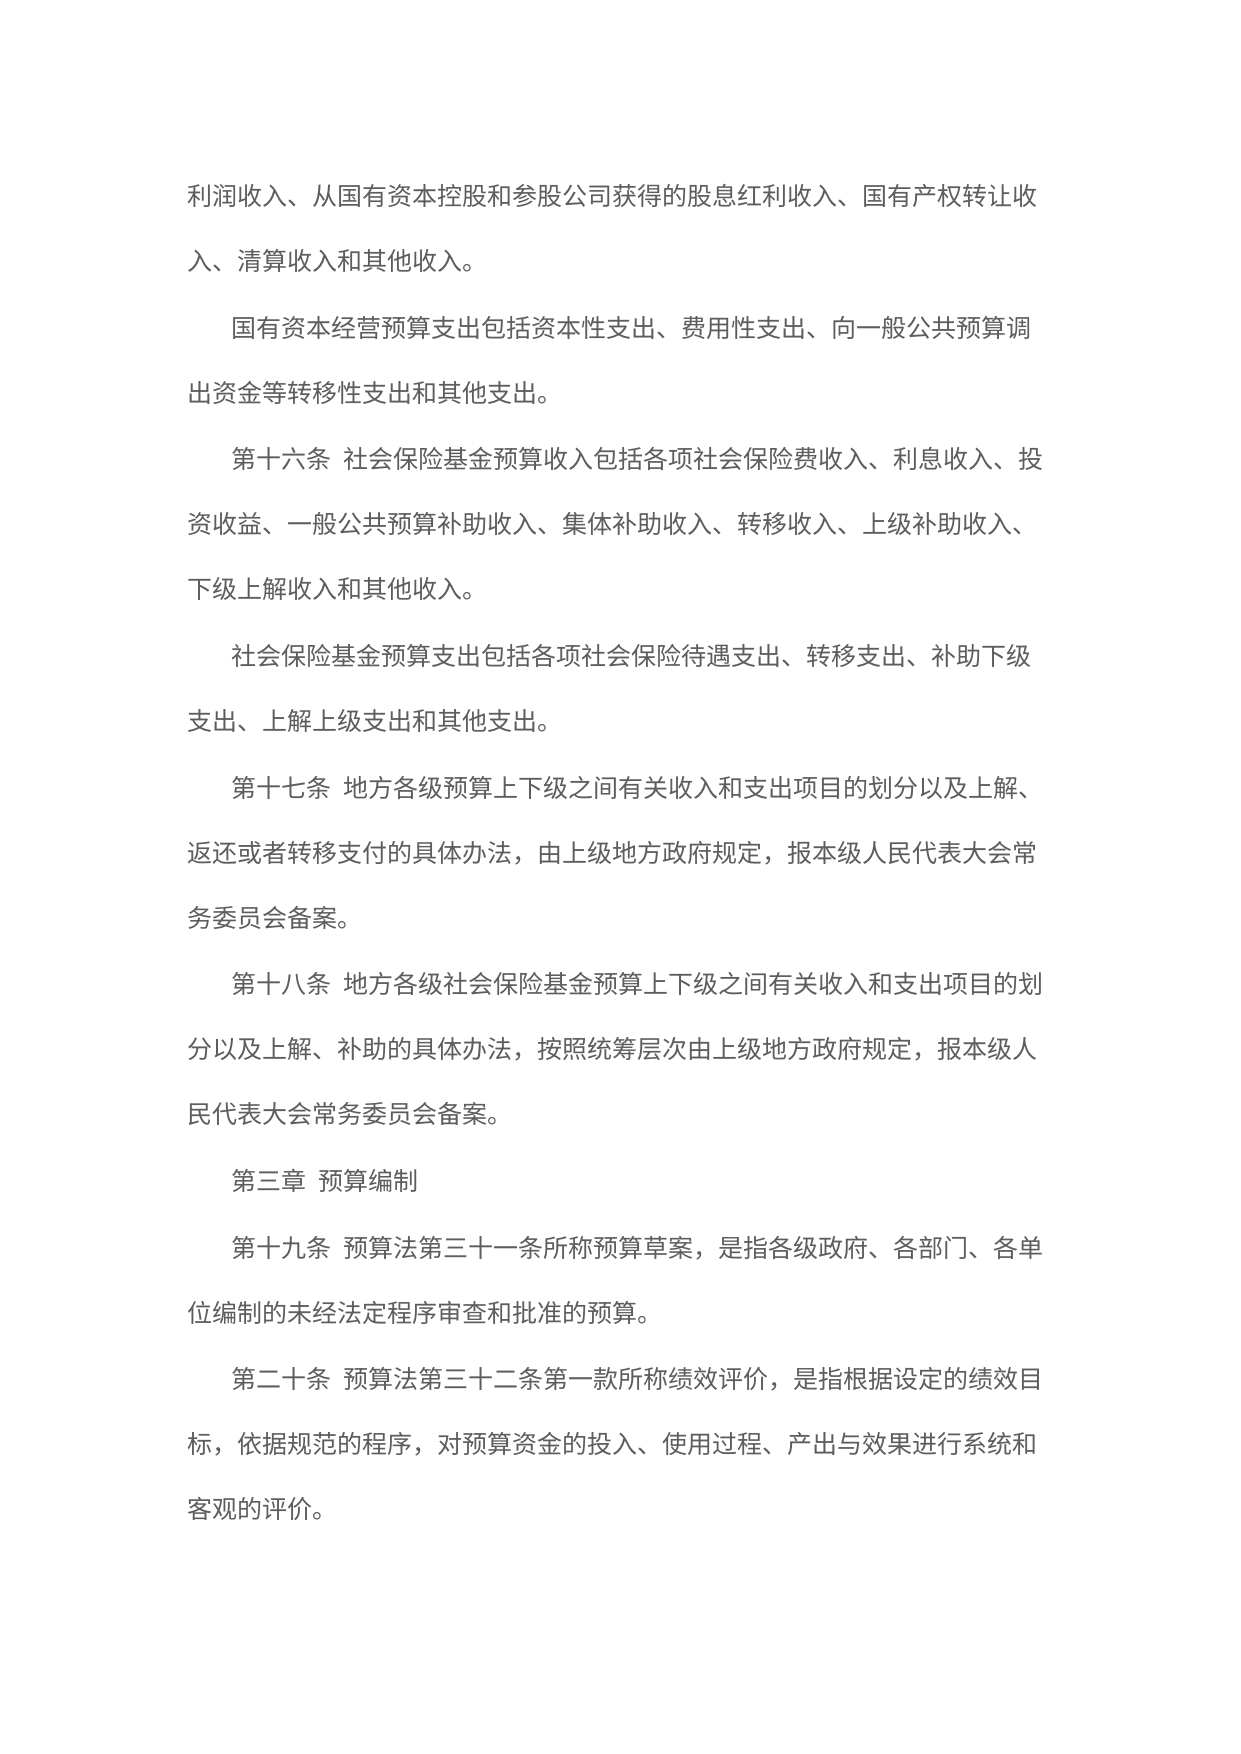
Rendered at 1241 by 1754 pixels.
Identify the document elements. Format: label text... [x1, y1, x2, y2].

text 社会保险基金预算支出包括各项社会保险待遇支出、转移支出、补助下级支出、上解上级支出和其他支出。 [187, 622, 1053, 752]
text 国有资本经营预算支出包括资本性支出、费用性支出、向一般公共预算调出资金等转移性支出和其他支出。 [187, 294, 1053, 424]
text 第十七条 地方各级预算上下级之间有关收入和支出项目的划分以及上解、返还或者转移支付的具体办法，由上级地方政府规定，报本级人民代表大会常务委员会备案。 [187, 754, 1053, 949]
text 第三章 预算编制 [187, 1147, 1053, 1212]
text 第十六条 社会保险基金预算收入包括各项社会保险费收入、利息收入、投资收益、一般公共预算补助收入、集体补助收入、转移收入、上级补助收入、下级上解收入和其他收入。 [187, 425, 1053, 620]
text 第二十条 预算法第三十二条第一款所称绩效评价，是指根据设定的绩效目标，依据规范的程序，对预算资金的投入、使用过程、产出与效果进行系统和客观的评价。 [187, 1345, 1053, 1540]
text 第十九条 预算法第三十一条所称预算草案，是指各级政府、各部门、各单位编制的未经法定程序审查和批准的预算。 [187, 1214, 1053, 1344]
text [187, 162, 1053, 292]
text 第十八条 地方各级社会保险基金预算上下级之间有关收入和支出项目的划分以及上解、补助的具体办法，按照统筹层次由上级地方政府规定，报本级人民代表大会常务委员会备案。 [187, 950, 1053, 1145]
